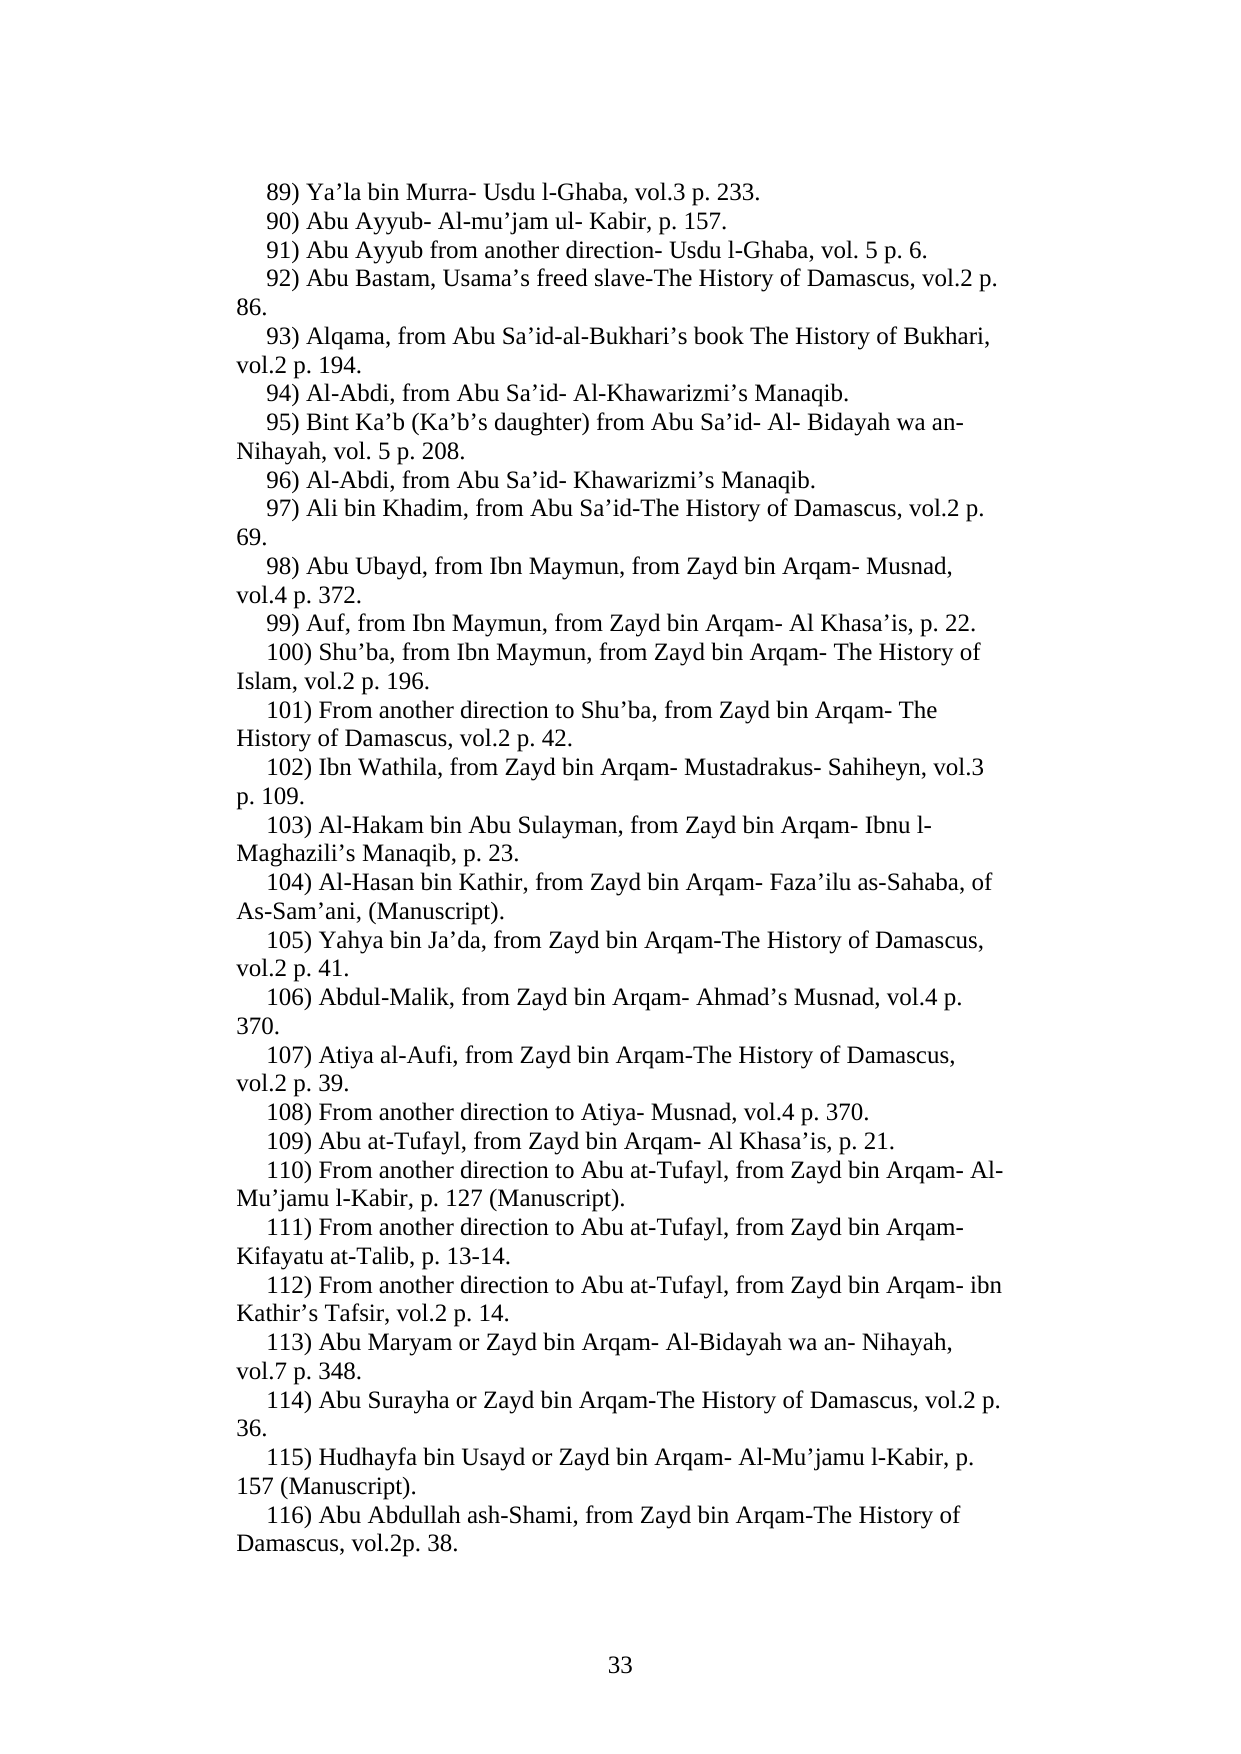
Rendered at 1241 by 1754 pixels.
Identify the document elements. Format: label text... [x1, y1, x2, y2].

text 115) Hudhayfa bin Usayd or Zayd bin Arqam- Al-Mu’jamu l-Kabir, p. 157 (Manuscript). [236, 1442, 1004, 1500]
text 99) Auf, from Ibn Maymun, from Zayd bin Arqam- Al Khasa’is, p. 22. [236, 608, 1004, 637]
text 101) From another direction to Shu’ba, from Zayd bin Arqam- The History of Damascus, vol.2 p. 42. [236, 695, 1004, 752]
text 95) Bint Ka’b (Ka’b’s daughter) from Abu Sa’id- Al- Bidayah wa an-Nihayah, vol. 5 p. 208. [236, 407, 1004, 465]
text 98) Abu Ubayd, from Ibn Maymun, from Zayd bin Arqam- Musnad, vol.4 p. 372. [236, 551, 1004, 608]
text 94) Al-Abdi, from Abu Sa’id- Al-Khawarizmi’s Manaqib. [236, 378, 1004, 407]
text 92) Abu Bastam, Usama’s freed slave-The History of Damascus, vol.2 p. 86. [236, 263, 1004, 321]
text 108) From another direction to Atiya- Musnad, vol.4 p. 370. [236, 1097, 1004, 1126]
text 114) Abu Surayha or Zayd bin Arqam-The History of Damascus, vol.2 p. 36. [236, 1385, 1004, 1442]
text 113) Abu Maryam or Zayd bin Arqam- Al-Bidayah wa an- Nihayah, vol.7 p. 348. [236, 1327, 1004, 1385]
text 111) From another direction to Abu at-Tufayl, from Zayd bin Arqam- Kifayatu at-Talib, p. 13-14. [236, 1212, 1004, 1270]
text 89) Ya’la bin Murra- Usdu l-Ghaba, vol.3 p. 233. [236, 177, 1004, 206]
text 100) Shu’ba, from Ibn Maymun, from Zayd bin Arqam- The History of Islam, vol.2 p. 196. [236, 637, 1004, 695]
text 93) Alqama, from Abu Sa’id-al-Bukhari’s book The History of Bukhari, vol.2 p. 194. [236, 321, 1004, 378]
text 91) Abu Ayyub from another direction- Usdu l-Ghaba, vol. 5 p. 6. [236, 235, 1004, 263]
text 106) Abdul-Malik, from Zayd bin Arqam- Ahmad’s Musnad, vol.4 p. 370. [236, 982, 1004, 1040]
text 116) Abu Abdullah ash-Shami, from Zayd bin Arqam-The History of Damascus, vol.2p. 38. [236, 1500, 1004, 1557]
text 109) Abu at-Tufayl, from Zayd bin Arqam- Al Khasa’is, p. 21. [236, 1126, 1004, 1155]
text 110) From another direction to Abu at-Tufayl, from Zayd bin Arqam- Al-Mu’jamu l-Kabir, p. 127 (Manuscript). [236, 1155, 1004, 1212]
text 105) Yahya bin Ja’da, from Zayd bin Arqam-The History of Damascus, vol.2 p. 41. [236, 925, 1004, 982]
text 96) Al-Abdi, from Abu Sa’id- Khawarizmi’s Manaqib. [236, 465, 1004, 493]
text 97) Ali bin Khadim, from Abu Sa’id-The History of Damascus, vol.2 p. 69. [236, 493, 1004, 551]
text 102) Ibn Wathila, from Zayd bin Arqam- Mustadrakus- Sahiheyn, vol.3 p. 109. [236, 752, 1004, 810]
text 104) Al-Hasan bin Kathir, from Zayd bin Arqam- Faza’ilu as-Sahaba, of As-Sam’ani, (Manuscript). [236, 867, 1004, 925]
text 112) From another direction to Abu at-Tufayl, from Zayd bin Arqam- ibn Kathir’s Tafsir, vol.2 p. 14. [236, 1270, 1004, 1327]
text 90) Abu Ayyub- Al-mu’jam ul- Kabir, p. 157. [236, 206, 1004, 235]
text 107) Atiya al-Aufi, from Zayd bin Arqam-The History of Damascus, vol.2 p. 39. [236, 1040, 1004, 1097]
text 103) Al-Hakam bin Abu Sulayman, from Zayd bin Arqam- Ibnu l-Maghazili’s Manaqib, p. 23. [236, 810, 1004, 867]
